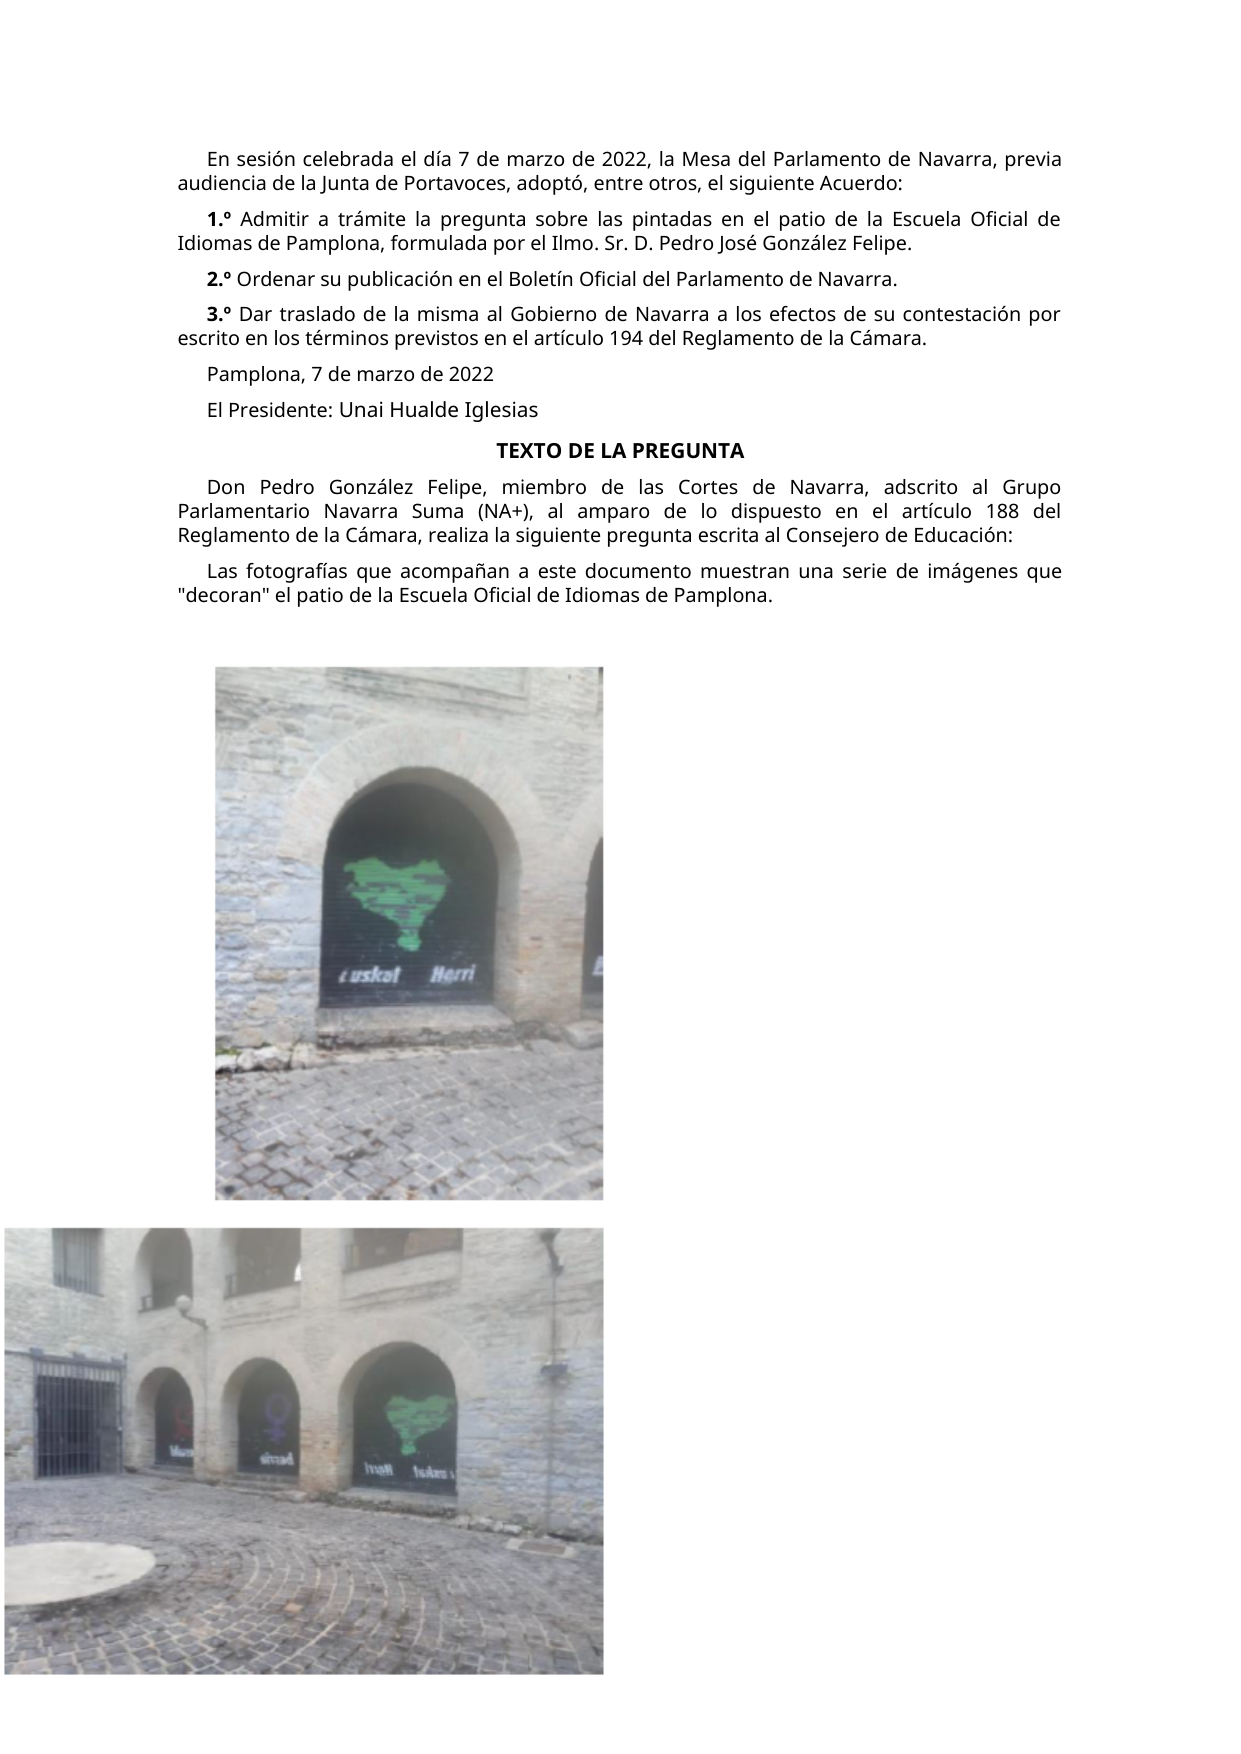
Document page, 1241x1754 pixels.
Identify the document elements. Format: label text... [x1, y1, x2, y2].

text 1.º Admitir a trámite la pregunta sobre las pintadas en el patio de la Escuela Oficial de Idiomas de Pamplona, formulada por el Ilmo. Sr. D. Pedro José González Felipe. [177, 207, 1063, 255]
text TEXTO DE LA PREGUNTA [177, 440, 1063, 464]
text 3.º Dar traslado de la misma al Gobierno de Navarra a los efectos de su contestación por escrito en los términos previstos en el artículo 194 del Reglamento de la Cámara. [177, 303, 1063, 351]
text Pamplona, 7 de marzo de 2022 [177, 362, 1063, 386]
text 2.º Ordenar su publicación en el Boletín Oficial del Parlamento de Navarra. [177, 267, 1063, 291]
text En sesión celebrada el día 7 de marzo de 2022, la Mesa del Parlamento de Navarra, previa audiencia de la Junta de Portavoces, adoptó, entre otros, el siguiente Acuerdo: [177, 148, 1063, 196]
text El Presidente: Unai Hualde Iglesias [177, 398, 1063, 422]
text Las fotografías que acompañan a este documento muestran una serie de imágenes que "decoran" el patio de la Escuela Oficial de Idiomas de Pamplona. [177, 559, 1063, 607]
text Don Pedro González Felipe, miembro de las Cortes de Navarra, adscrito al Grupo Parlamentario Navarra Suma (NA+), al amparo de lo dispuesto en el artículo 188 del Reglamento de la Cámara, realiza la siguiente pregunta escrita al Consejero de Educación: [177, 476, 1063, 547]
